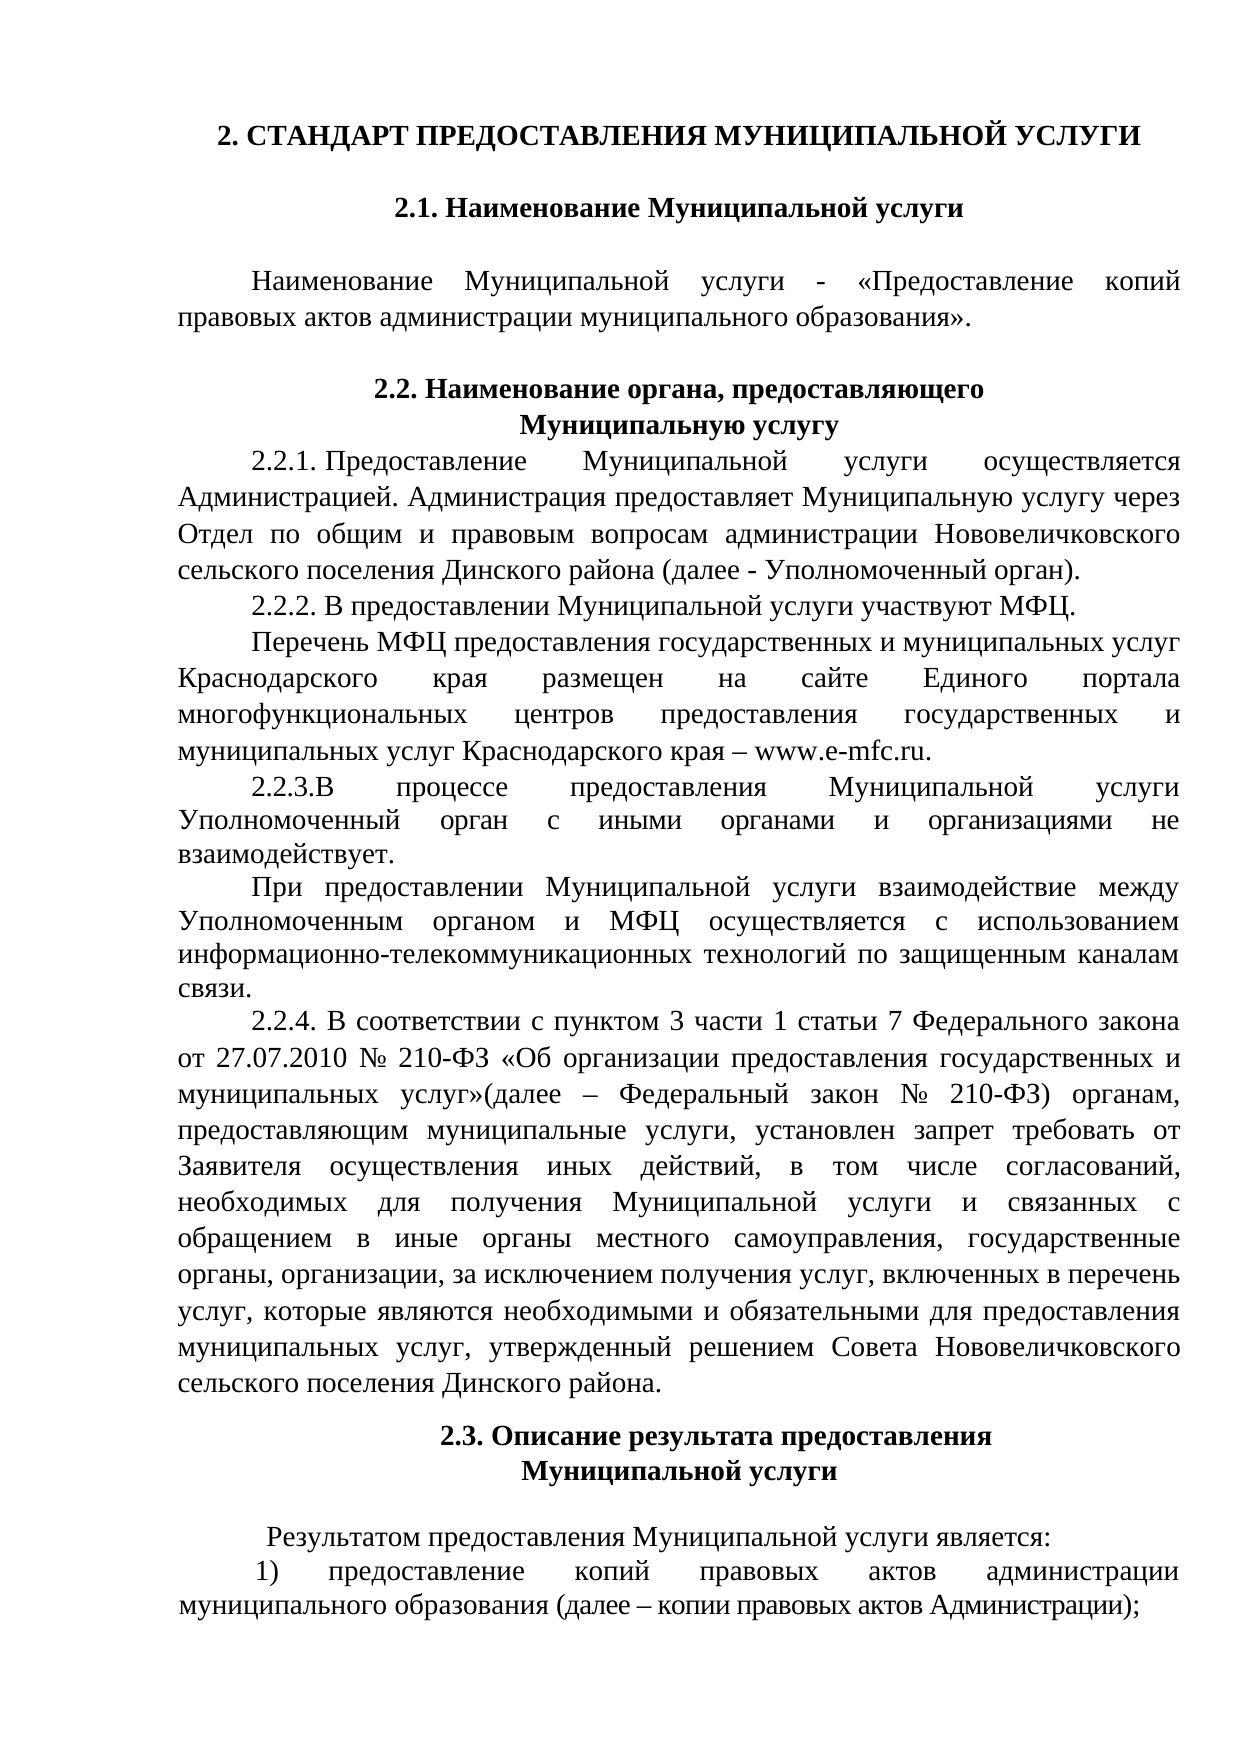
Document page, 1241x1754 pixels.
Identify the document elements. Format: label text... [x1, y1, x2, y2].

text Перечень МФЦ предоставления государственных и муниципальных услуг Краснодарского края размещен на сайте Единого портала многофункциональных центров предоставления государственных и муниципальных услуг Краснодарского края – www.е-mfc.ru. [177, 624, 1181, 766]
text Муниципальную услугу [177, 407, 1181, 441]
text 2. СТАНДАРТ ПРЕДОСТАВЛЕНИЯ МУНИЦИПАЛЬНОЙ УСЛУГИ [177, 118, 1181, 152]
text 2.2.2. В предоставлении Муниципальной услуги участвуют МФЦ. [177, 588, 1181, 622]
text 2.1. Наименование Муниципальной услуги [177, 190, 1181, 224]
text Муниципальной услуги [177, 1454, 1181, 1487]
text 2.2. Наименование органа, предоставляющего [177, 371, 1181, 405]
text 2.2.1. Предоставление Муниципальной услуги осуществляется Администрацией. Администрация предоставляет Муниципальную услугу через Отдел по общим и правовым вопросам администрации Нововеличковского сельского поселения Динского района (далее - Уполномоченный орган). [177, 443, 1181, 585]
text Наименование Муниципальной услуги - «Предоставление копий правовых актов администрации муниципального образования». [177, 263, 1181, 332]
text Результатом предоставления Муниципальной услуги является: [266, 1519, 1181, 1553]
text 1) предоставление копий правовых актов администрации муниципального образования (далее – копии правовых актов Администрации); [179, 1553, 1180, 1620]
text 2.3. Описание результата предоставления [177, 1418, 1181, 1451]
text 2.2.4. В соответствии с пунктом 3 части 1 статьи 7 Федерального закона от 27.07.2010 № 210-ФЗ «Об организации предоставления государственных и муниципальных услуг»(далее – Федеральный закон № 210-ФЗ) органам, предоставляющим муниципальные услуги, установлен запрет требовать от Заявителя осуществления иных действий, в том числе согласований, необходимых для получения Муниципальной услуги и связанных с обращением в иные органы местного самоуправления, государственные органы, организации, за исключением получения услуг, включенных в перечень услуг, которые являются необходимыми и обязательными для предоставления муниципальных услуг, утвержденный решением Совета Нововеличковского сельского поселения Динского района. [177, 1003, 1181, 1398]
text При предоставлении Муниципальной услуги взаимодействие между Уполномоченным органом и МФЦ осуществляется с использованием информационно-телекоммуникационных технологий по защищенным каналам связи. [178, 869, 1180, 1003]
text 2.2.3.В процессе предоставления Муниципальной услуги Уполномоченный орган с иными органами и организациями не взаимодействует. [178, 769, 1180, 869]
